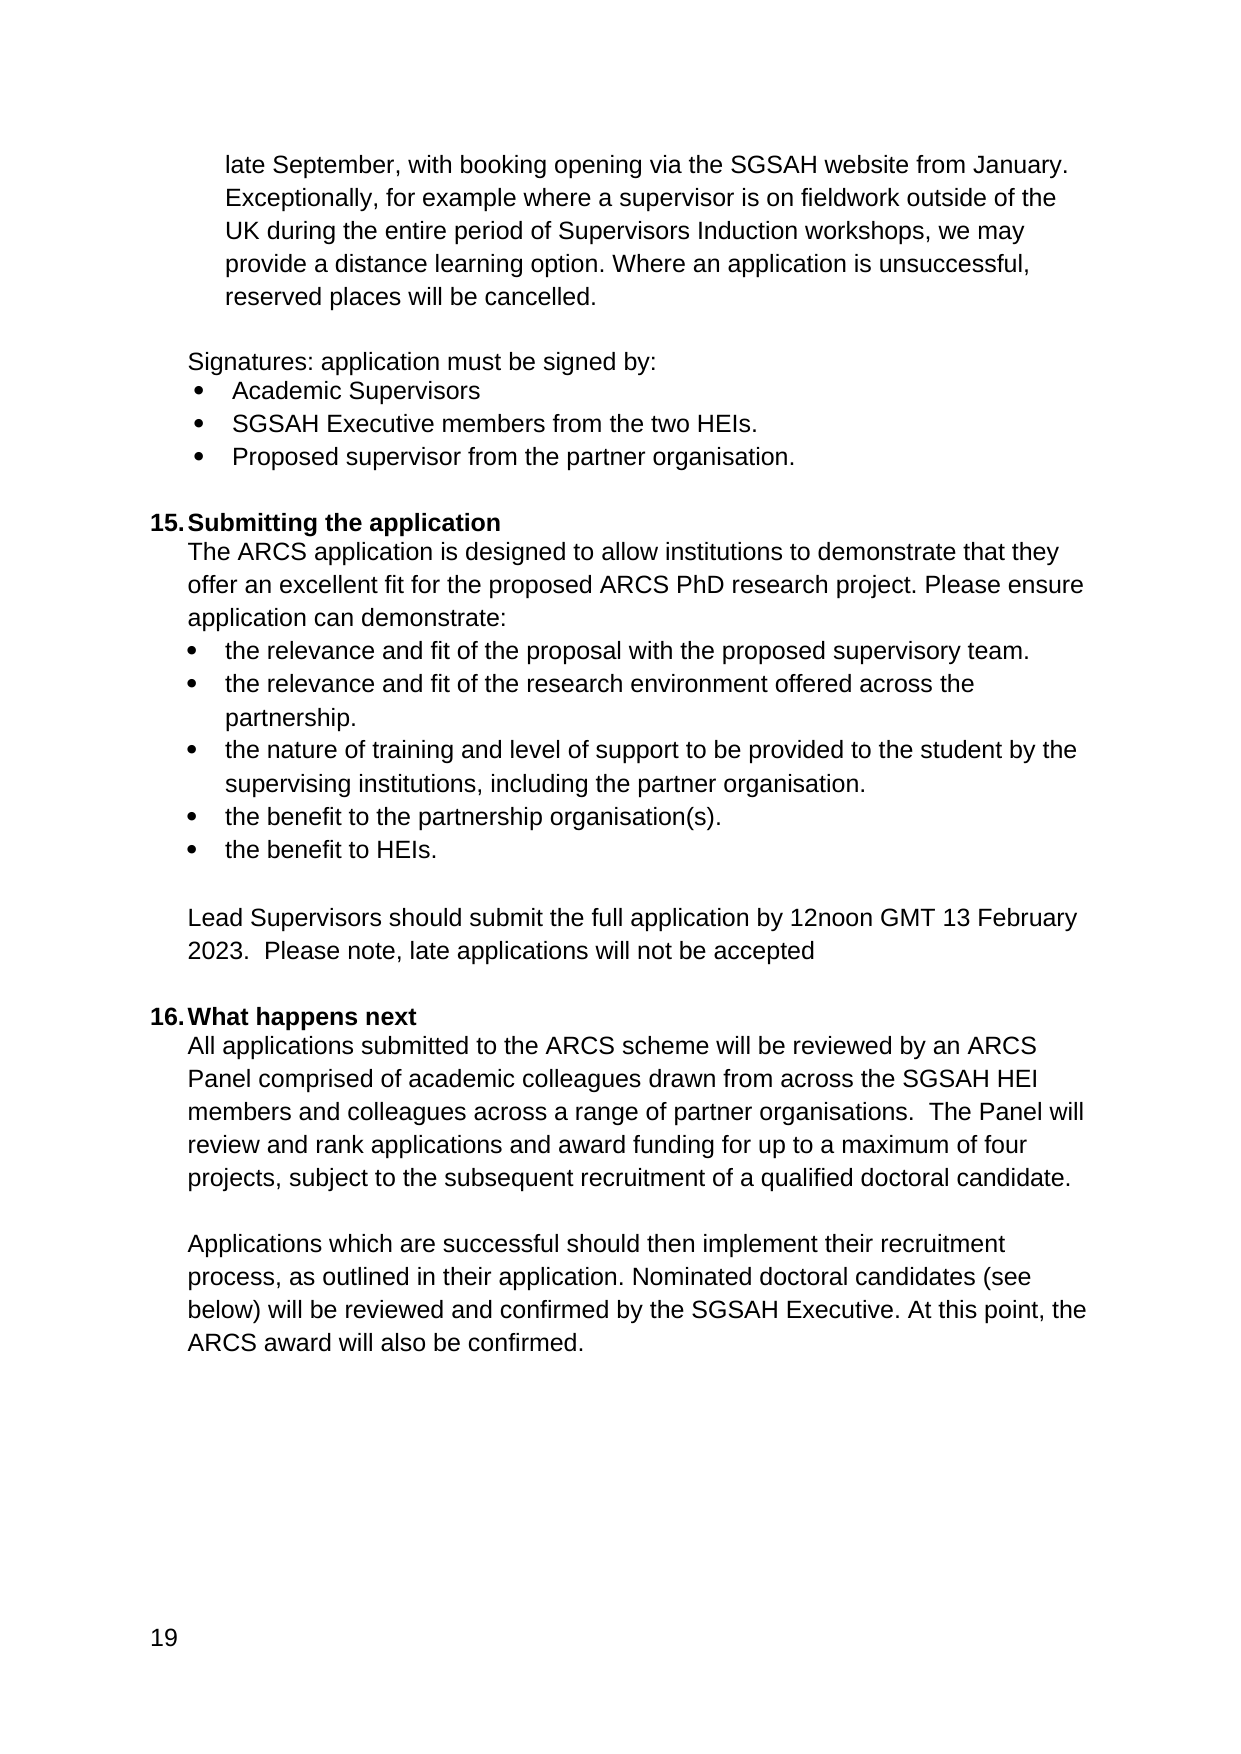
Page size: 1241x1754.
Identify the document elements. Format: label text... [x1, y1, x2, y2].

list Submitting the application [150, 508, 1090, 537]
list the nature of training and level of support to be provided to the student by the supervising institutions, including the partner organisation. [187, 736, 1090, 797]
list the benefit to HEIs. [187, 835, 1090, 864]
list Proposed supervisor from the partner organisation. [194, 442, 1090, 471]
list What happens next [150, 1002, 1090, 1031]
text All applications submitted to the ARCS scheme will be reviewed by an ARCS Panel comprised of academic colleagues drawn from across the SGSAH HEI members and colleagues across a range of partner organisations. The Panel will review and rank applications and award funding for up to a maximum of four projects, subject to the subsequent recruitment of a qualified doctoral candidate. [187, 1031, 1090, 1192]
list SGSAH Executive members from the two HEIs. [194, 409, 1090, 438]
text Lead Supervisors should submit the full application by 12noon GMT 13 February 2023. Please note, late applications will not be accepted [187, 903, 1090, 965]
list the relevance and fit of the research environment offered across the partnership. [187, 669, 1090, 731]
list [187, 150, 1090, 311]
text Signatures: application must be signed by: [150, 347, 1090, 376]
list the relevance and fit of the proposal with the proposed supervisory team. [187, 636, 1090, 665]
text The ARCS application is designed to allow institutions to demonstrate that they offer an excellent fit for the proposed ARCS PhD research project. Please ensure application can demonstrate: [187, 537, 1090, 632]
list Academic Supervisors [194, 376, 1090, 405]
text Applications which are successful should then implement their recruitment process, as outlined in their application. Nominated doctoral candidates (see below) will be reviewed and confirmed by the SGSAH Executive. At this point, the ARCS award will also be confirmed. [187, 1229, 1090, 1357]
list the benefit to the partnership organisation(s). [187, 802, 1090, 831]
